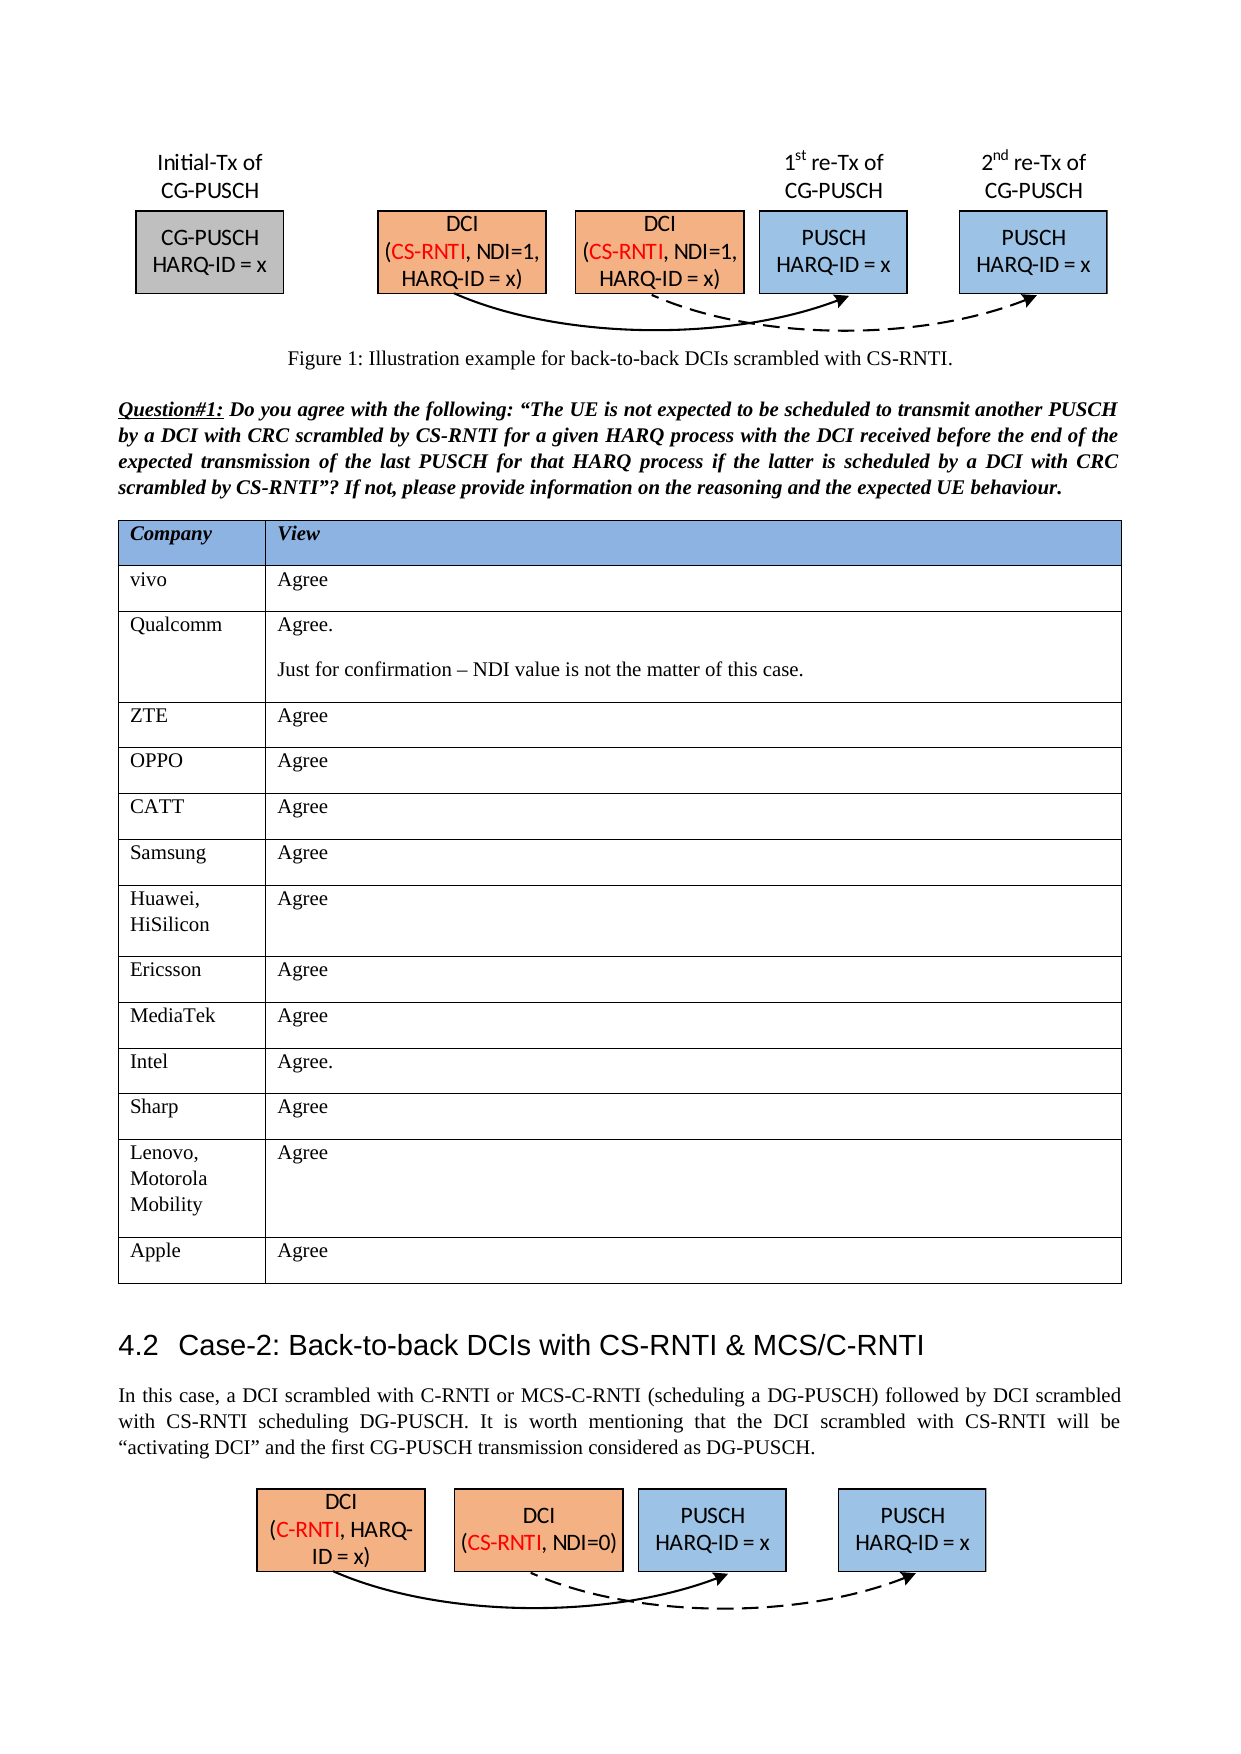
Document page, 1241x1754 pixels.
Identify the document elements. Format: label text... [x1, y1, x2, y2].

text Question#1: Do you agree with the following: “The UE is not expected to be scheduled to transmit another PUSCH by a DCI with CRC scrambled by CS-RNTI for a given HARQ process with the DCI received before the end of the expected transmission of the last PUSCH for that HARQ process if the latter is scheduled by a DCI with CRC scrambled by CS-RNTI”? If not, please provide information on the reasoning and the expected UE behaviour. [118, 397, 1122, 499]
table_cell Agree [266, 748, 1121, 793]
table_cell OPPO [119, 748, 265, 793]
subtitle Case-2: Back-to-back DCIs with CS-RNTI & MCS/C-RNTI [118, 1328, 1122, 1362]
table_cell Huawei, HiSilicon [119, 886, 265, 956]
table_cell Agree [266, 1003, 1121, 1048]
table_cell Agree [266, 1238, 1121, 1282]
text In this case, a DCI scrambled with C-RNTI or MCS-C-RNTI (scheduling a DG-PUSCH) followed by DCI scrambled with CS-RNTI scheduling DG-PUSCH. It is worth mentioning that the DCI scrambled with CS-RNTI will be “activating DCI” and the first CG-PUSCH transmission considered as DG-PUSCH. [118, 1383, 1122, 1459]
table_cell CATT [119, 794, 265, 839]
table_header Company [119, 521, 265, 565]
text Figure 1: Illustration example for back-to-back DCIs scrambled with CS-RNTI. [118, 346, 1122, 370]
table_cell vivo [119, 566, 265, 611]
table_cell Samsung [119, 840, 265, 884]
table_cell Agree [266, 703, 1121, 747]
table_cell Sharp [119, 1094, 265, 1139]
table_cell Agree [266, 1140, 1121, 1237]
table_cell Agree [266, 840, 1121, 884]
table_cell Lenovo, Motorola Mobility [119, 1140, 265, 1237]
table_cell Agree [266, 957, 1121, 1002]
table_cell Agree [266, 566, 1121, 611]
table_cell Agree. [266, 1049, 1121, 1093]
table_cell Ericsson [119, 957, 265, 1002]
table_cell Apple [119, 1238, 265, 1282]
table_header View [266, 521, 1121, 565]
table_cell Agree. Just for confirmation – NDI value is not the matter of this case. [266, 612, 1121, 702]
table_cell ZTE [119, 703, 265, 747]
table_cell Agree [266, 794, 1121, 839]
table_cell MediaTek [119, 1003, 265, 1048]
table_cell Agree [266, 1094, 1121, 1139]
table_cell Qualcomm [119, 612, 265, 702]
table_cell Agree [266, 886, 1121, 956]
table_cell Intel [119, 1049, 265, 1093]
